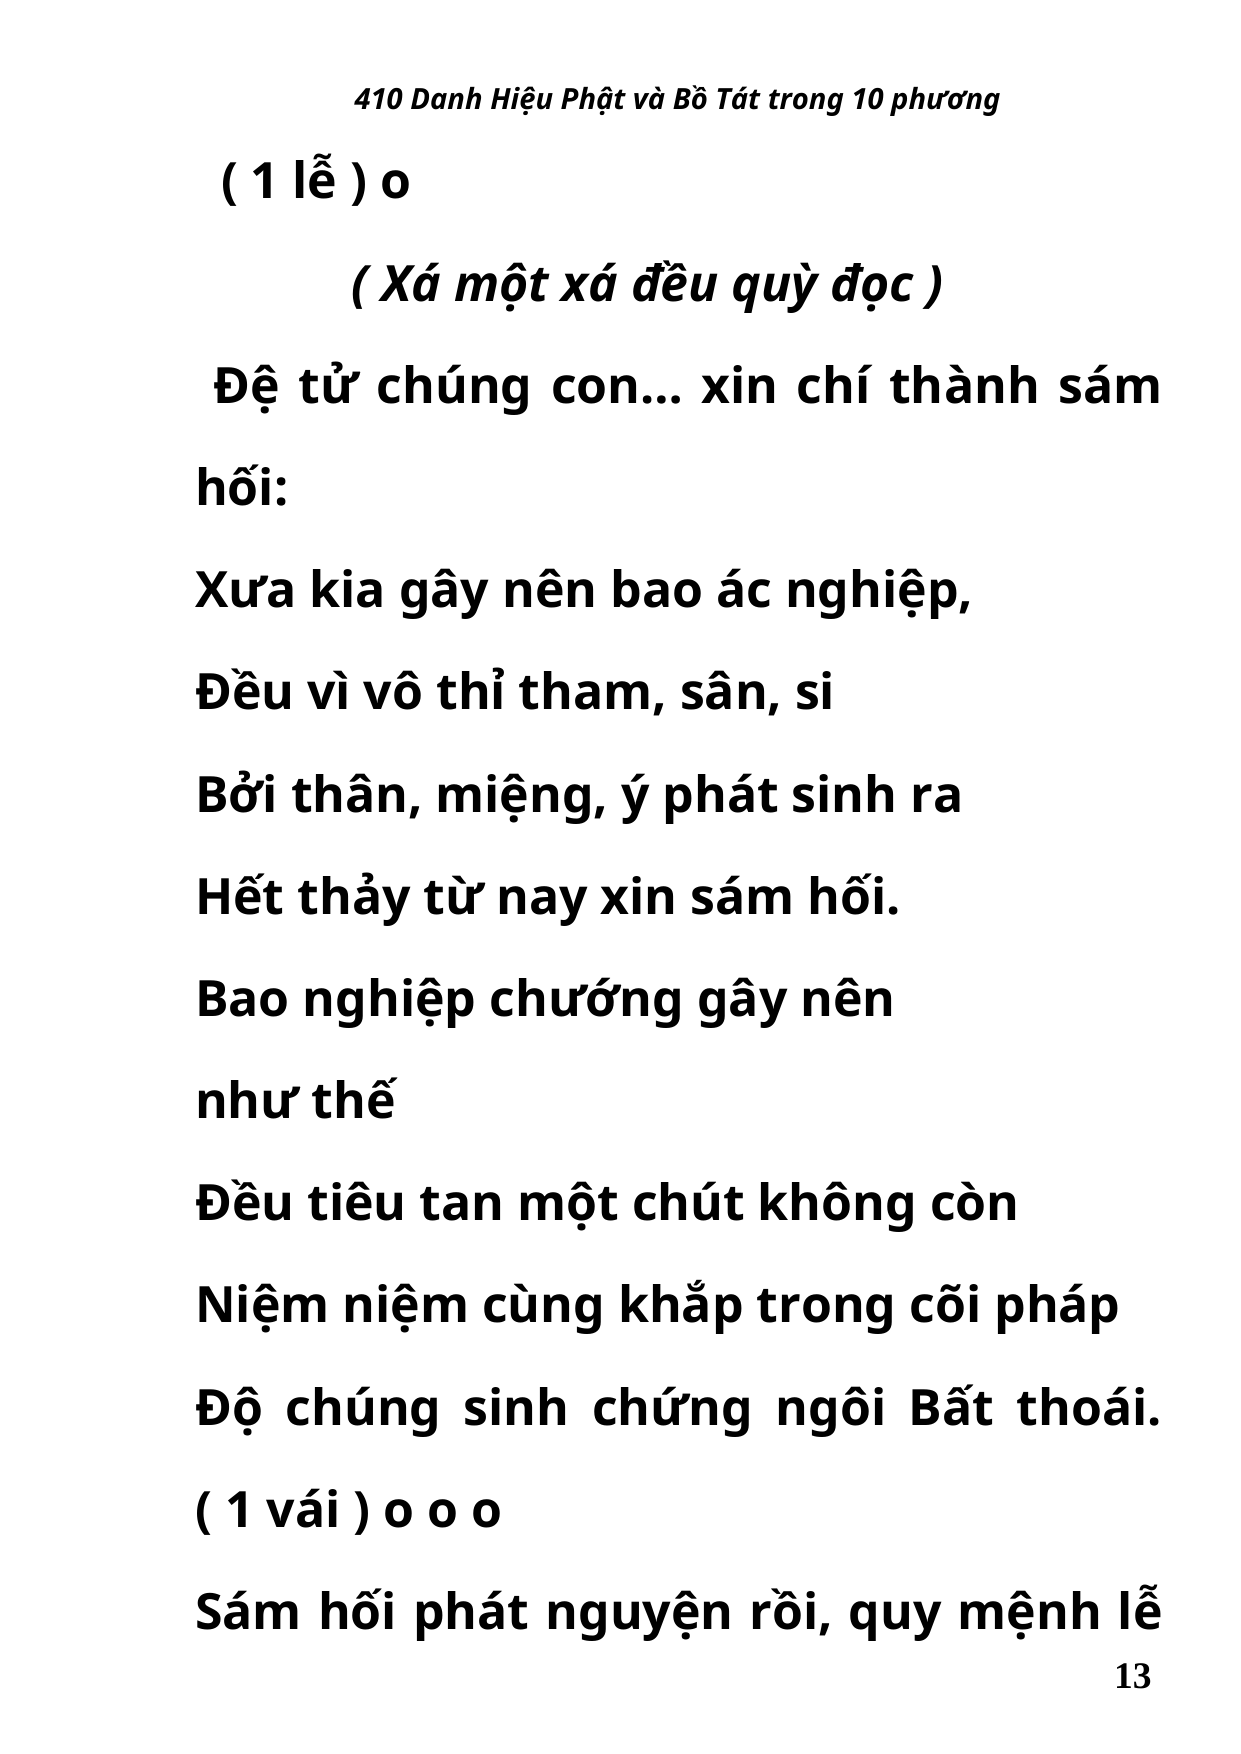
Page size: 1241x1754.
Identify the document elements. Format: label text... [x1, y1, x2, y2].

text Hết thảy từ nay xin sám hối. [195, 861, 1163, 929]
text Niệm niệm cùng khắp trong cõi pháp [195, 1269, 1163, 1338]
text ( Xá một xá đều quỳ đọc ) [195, 248, 1163, 316]
text Bởi thân, miệng, ý phát sinh ra [195, 758, 1163, 827]
text Đều tiêu tan một chút không còn [195, 1167, 1163, 1235]
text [195, 1576, 1163, 1644]
text Độ chúng sinh chứng ngôi Bất thoái. ( 1 vái ) o o o [195, 1372, 1163, 1542]
text Bao nghiệp chướng gây nên [195, 963, 1163, 1031]
text ( 1 lễ ) o [195, 145, 1163, 213]
text như thế [195, 1065, 1163, 1133]
text Đệ tử chúng con… xin chí thành sám hối: [195, 350, 1163, 520]
text Xưa kia gây nên bao ác nghiệp, [195, 554, 1163, 622]
text Đều vì vô thỉ tham, sân, si [195, 656, 1163, 724]
